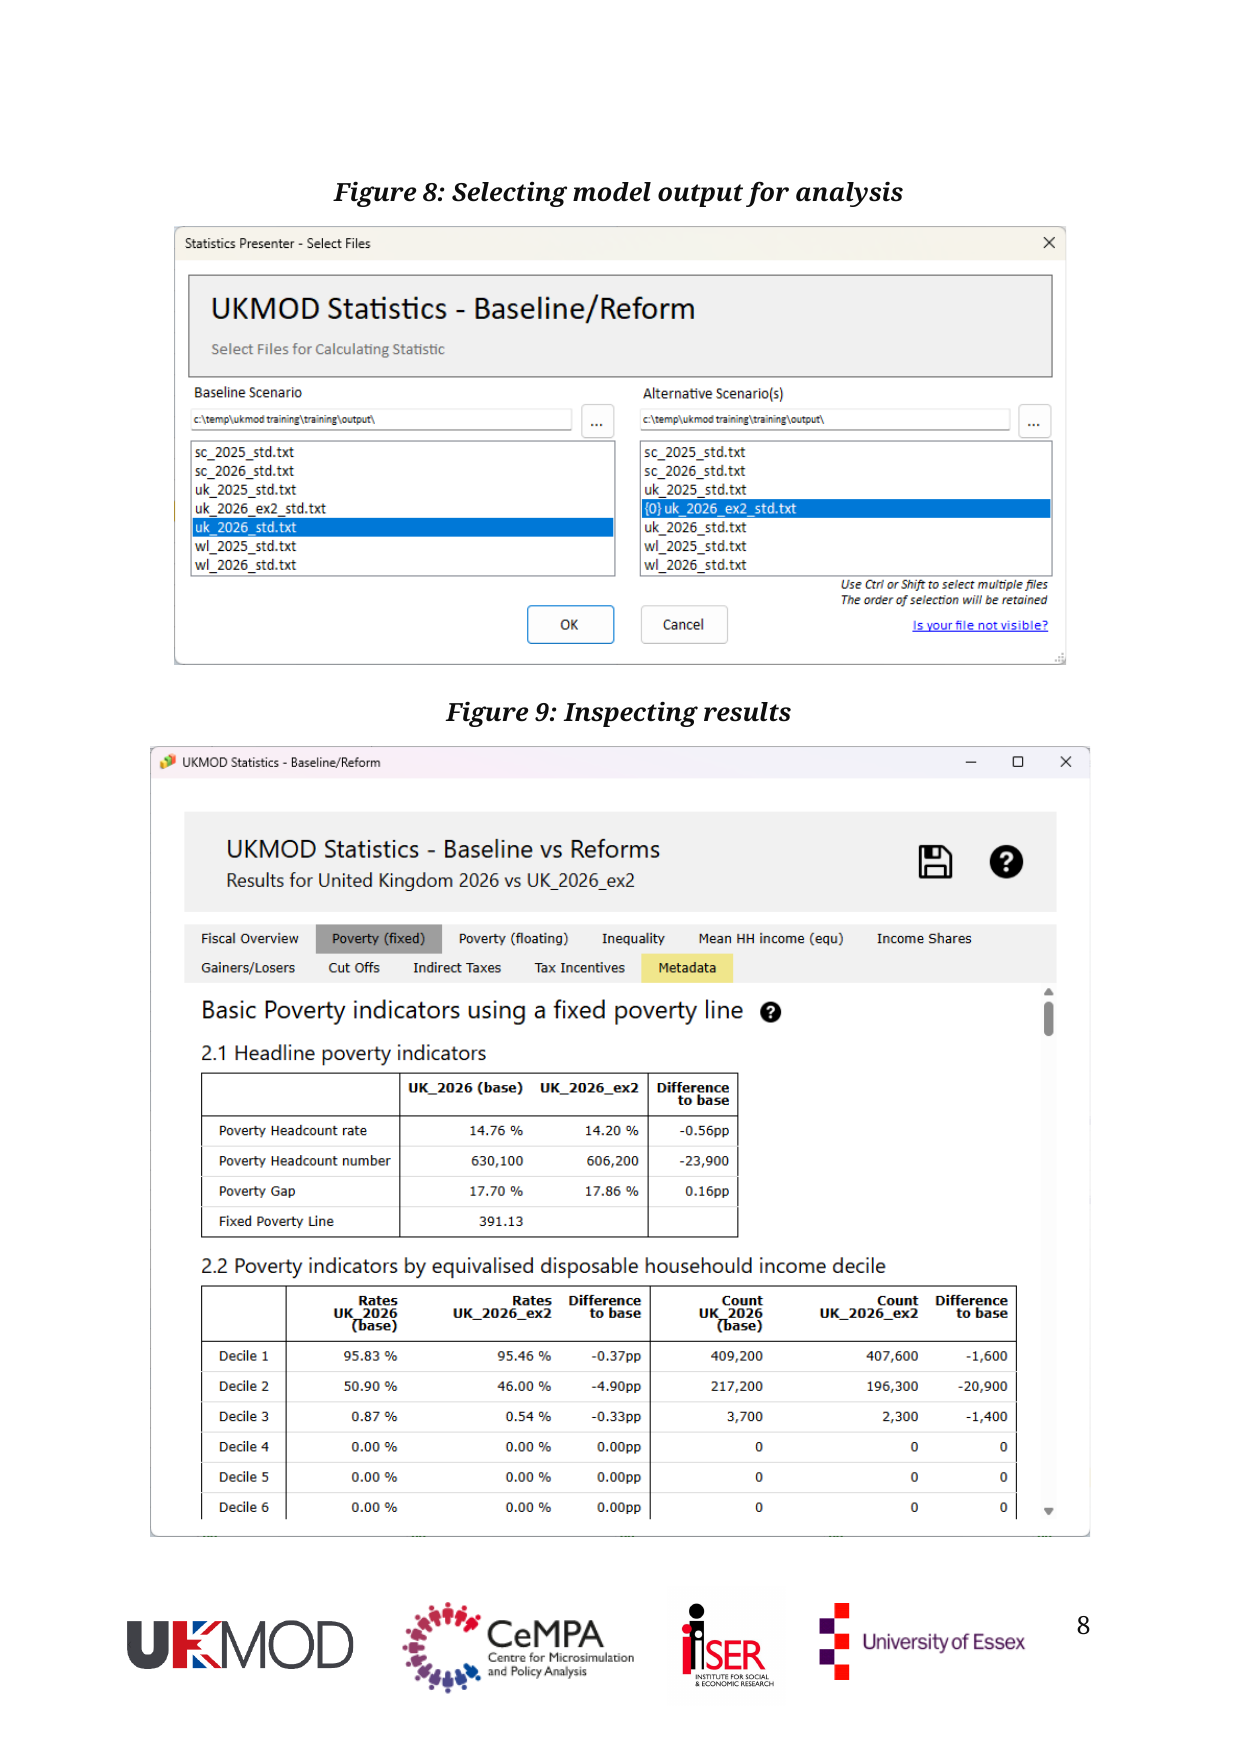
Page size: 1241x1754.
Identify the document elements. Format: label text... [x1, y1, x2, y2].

picture [806, 1603, 1030, 1680]
picture [399, 1602, 641, 1701]
picture [174, 226, 1067, 665]
picture [150, 746, 1091, 1537]
picture [125, 1615, 354, 1672]
text Figure 8: Selecting model output for analysis [150, 175, 1090, 209]
picture [667, 1586, 786, 1706]
text Figure 9: Inspecting results [150, 694, 1090, 729]
